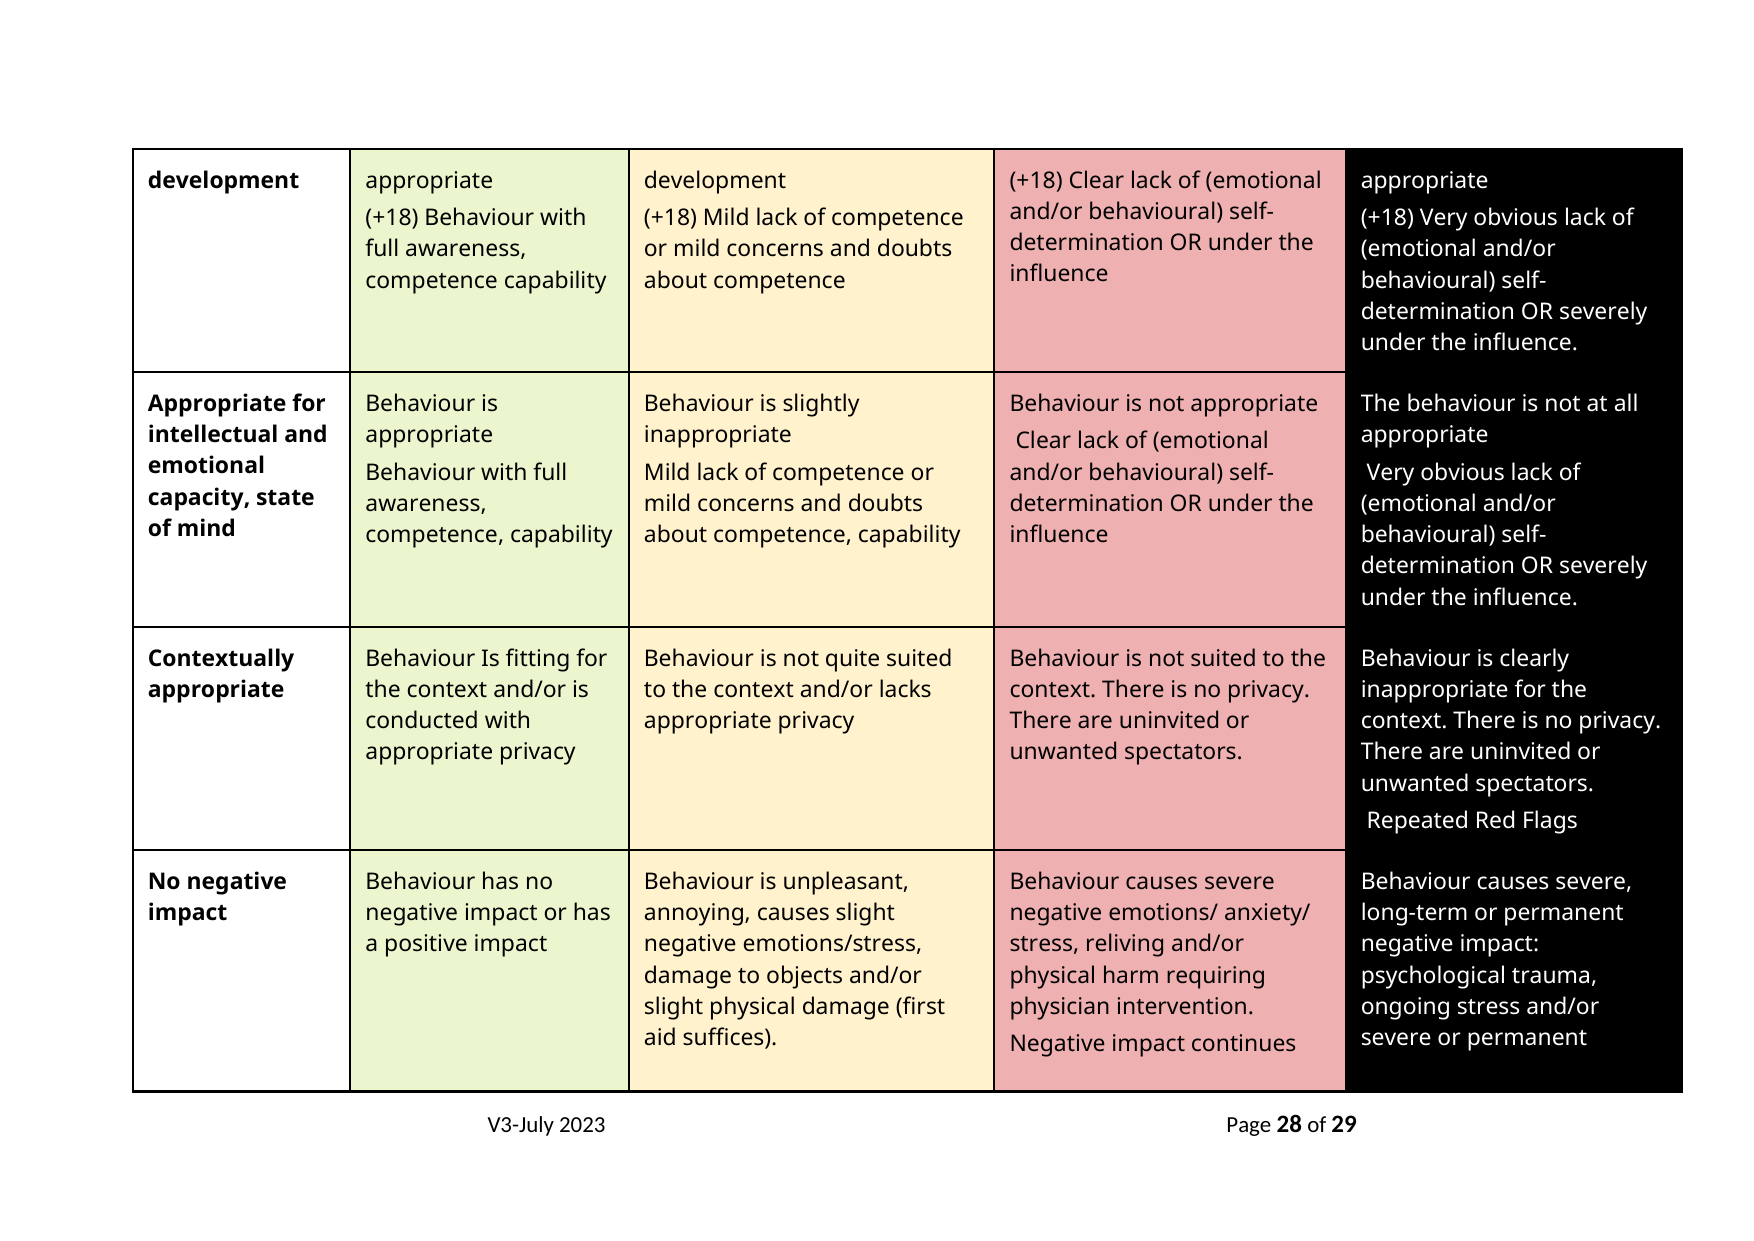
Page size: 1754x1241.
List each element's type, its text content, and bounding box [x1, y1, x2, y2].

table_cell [630, 150, 993, 371]
table_cell No negative impact [134, 851, 349, 1090]
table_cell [995, 150, 1345, 371]
table_cell Behaviour is not quite suited to the context and/or lacks appropriate privacy [630, 628, 993, 849]
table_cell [351, 851, 628, 1090]
table_cell Appropriate for intellectual and emotional capacity, state of mind [134, 373, 349, 626]
table_cell Behaviour is clearly inappropriate for the context. There is no privacy. There are uninvited or unwanted spectators. Repeated Red Flags [1347, 628, 1681, 849]
table_cell Contextually appropriate [134, 628, 349, 849]
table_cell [995, 851, 1345, 1090]
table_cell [134, 150, 349, 371]
table_cell Behaviour is not suited to the context. There is no privacy. There are uninvited or unwanted spectators. [995, 628, 1345, 849]
table_cell Behaviour is not appropriate Clear lack of (emotional and/or behavioural) self-determination OR under the influence [995, 373, 1345, 626]
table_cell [1347, 851, 1681, 1090]
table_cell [351, 150, 628, 371]
table_cell Behaviour Is fitting for the context and/or is conducted with appropriate privacy [351, 628, 628, 849]
table_cell Behaviour is slightly inappropriate Mild lack of competence or mild concerns and doubts about competence, capability [630, 373, 993, 626]
table_cell Behaviour is appropriate Behaviour with full awareness, competence, capability [351, 373, 628, 626]
table_cell The behaviour is not at all appropriate Very obvious lack of (emotional and/or behavioural) self-determination OR severely under the influence. [1347, 373, 1681, 626]
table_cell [630, 851, 993, 1090]
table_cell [1347, 150, 1681, 371]
